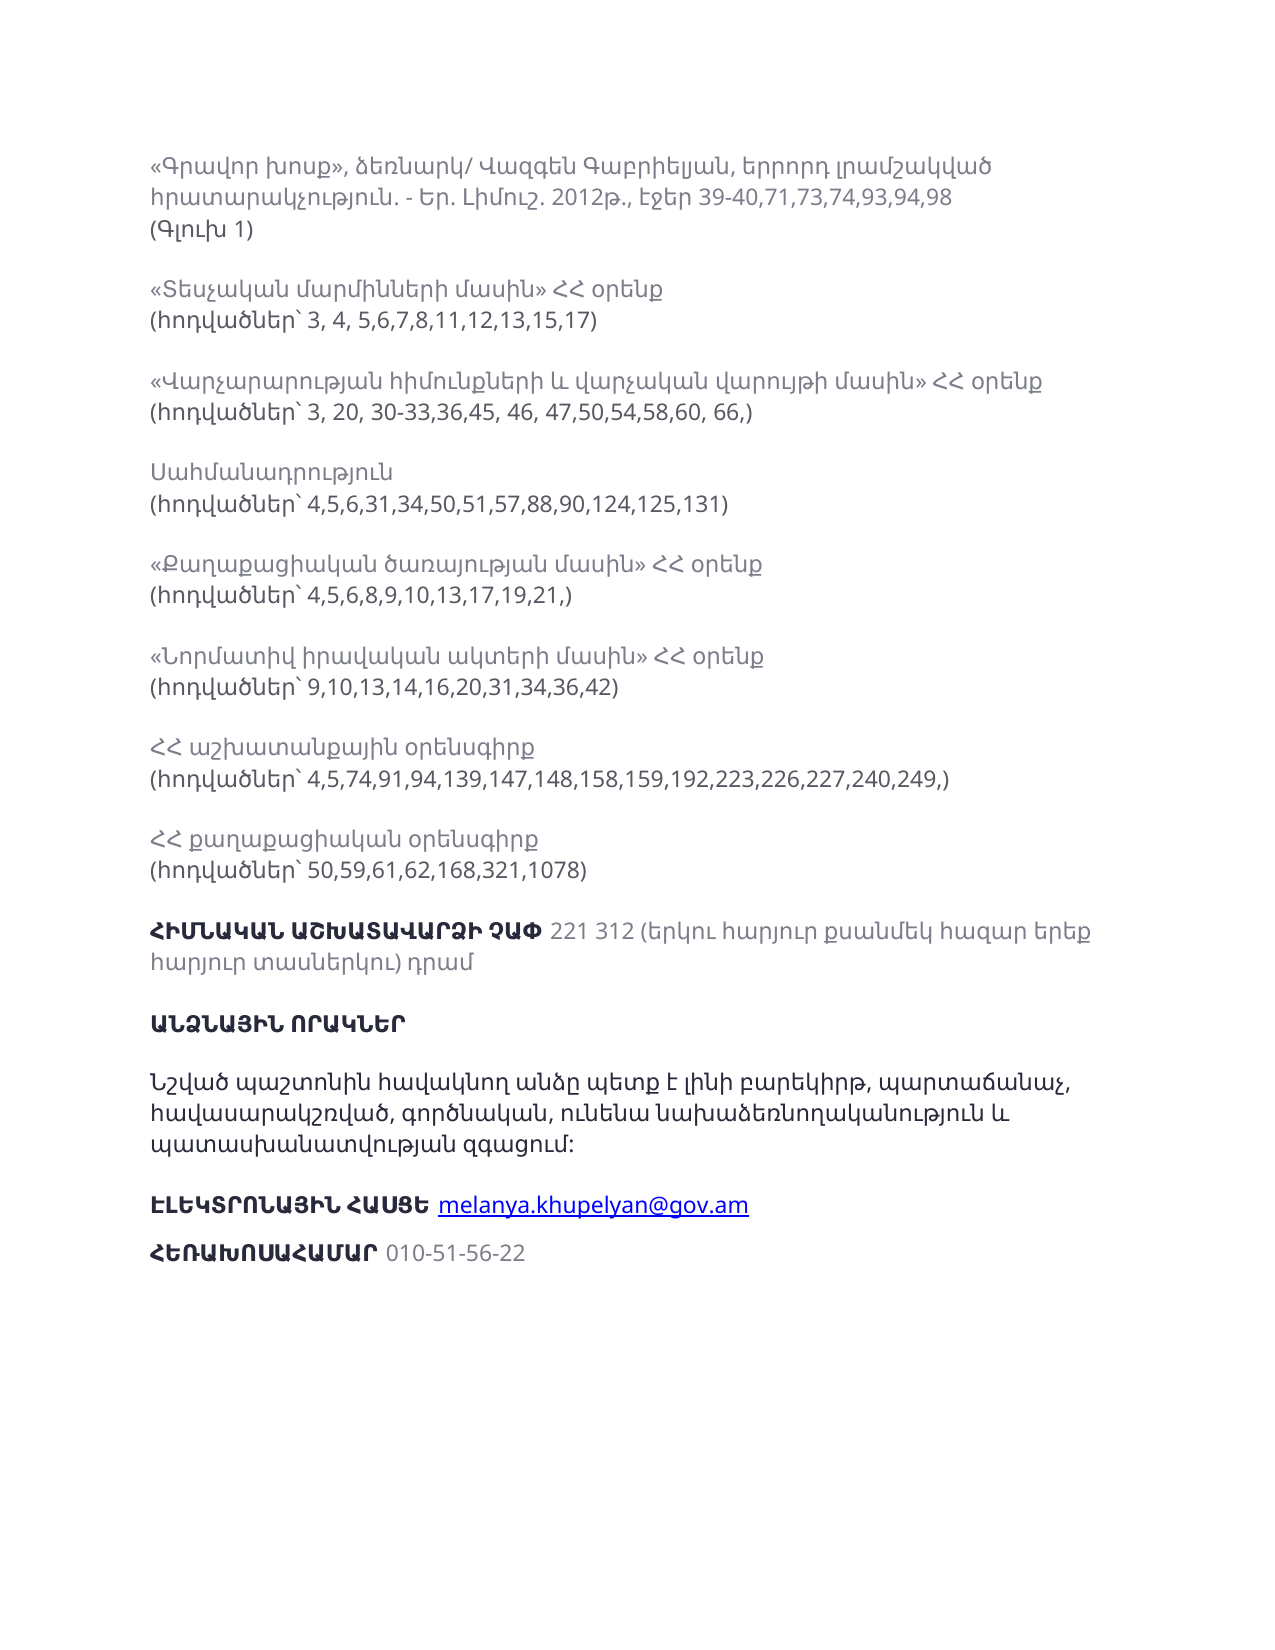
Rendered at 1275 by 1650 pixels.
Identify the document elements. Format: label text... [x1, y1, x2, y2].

text «Վարչարարության հիմունքների և վարչական վարույթի մասին» ՀՀ օրենք [150, 364, 1125, 396]
text Նշված պաշտոնին հավակնող անձը պետք է լինի բարեկիրթ, պարտաճանաչ, հավասարակշռված, գործնական, ունենա նախաձեռնողականություն և պատասխանատվության զգացում: [150, 1066, 1125, 1160]
text (հոդվածներ՝ 50,59,61,62,168,321,1078) [150, 854, 1125, 885]
text ՀԵՌԱԽՈՍԱՀԱՄԱՐ 010-51-56-22 [150, 1237, 1125, 1268]
text ՀՀ աշխատանքային օրենսգիրք [150, 731, 1125, 762]
text (հոդվածներ՝ 3, 20, 30-33,36,45, 46, 47,50,54,58,60, 66,) [150, 396, 1125, 427]
text «Նորմատիվ իրավական ակտերի մասին» ՀՀ օրենք [150, 639, 1125, 671]
text (հոդվածներ՝ 9,10,13,14,16,20,31,34,36,42) [150, 671, 1125, 702]
text ԷԼԵԿՏՐՈՆԱՅԻՆ ՀԱՍՑԵ melanya.khupelyan@gov.am [150, 1189, 1125, 1220]
text ԱՆՁՆԱՅԻՆ ՈՐԱԿՆԵՐ [150, 1008, 1125, 1039]
text ՀԻՄՆԱԿԱՆ ԱՇԽԱՏԱՎԱՐՁԻ ՉԱՓ 221 312 (երկու հարյուր քսանմեկ հազար երեք հարյուր տասներկու) դրամ [150, 914, 1125, 977]
text (Գլուխ 1) [150, 212, 1125, 244]
text (հոդվածներ՝ 3, 4, 5,6,7,8,11,12,13,15,17) [150, 304, 1125, 335]
text «Քաղաքացիական ծառայության մասին» ՀՀ օրենք [150, 548, 1125, 579]
text (հոդվածներ՝ 4,5,6,8,9,10,13,17,19,21,) [150, 579, 1125, 610]
text Սահմանադրություն [150, 456, 1125, 487]
text (հոդվածներ՝ 4,5,74,91,94,139,147,148,158,159,192,223,226,227,240,249,) [150, 762, 1125, 794]
text «Գրավոր խոսք», ձեռնարկ/ Վազգեն Գաբրիելյան, երրորդ լրամշակված հրատարակչություն. - Եր. Լիմուշ. 2012թ., էջեր 39-40,71,73,74,93,94,98 [150, 150, 1125, 212]
text ՀՀ քաղաքացիական օրենսգիրք [150, 823, 1125, 854]
text (հոդվածներ՝ 4,5,6,31,34,50,51,57,88,90,124,125,131) [150, 487, 1125, 519]
text «Տեսչական մարմինների մասին» ՀՀ օրենք [150, 273, 1125, 304]
